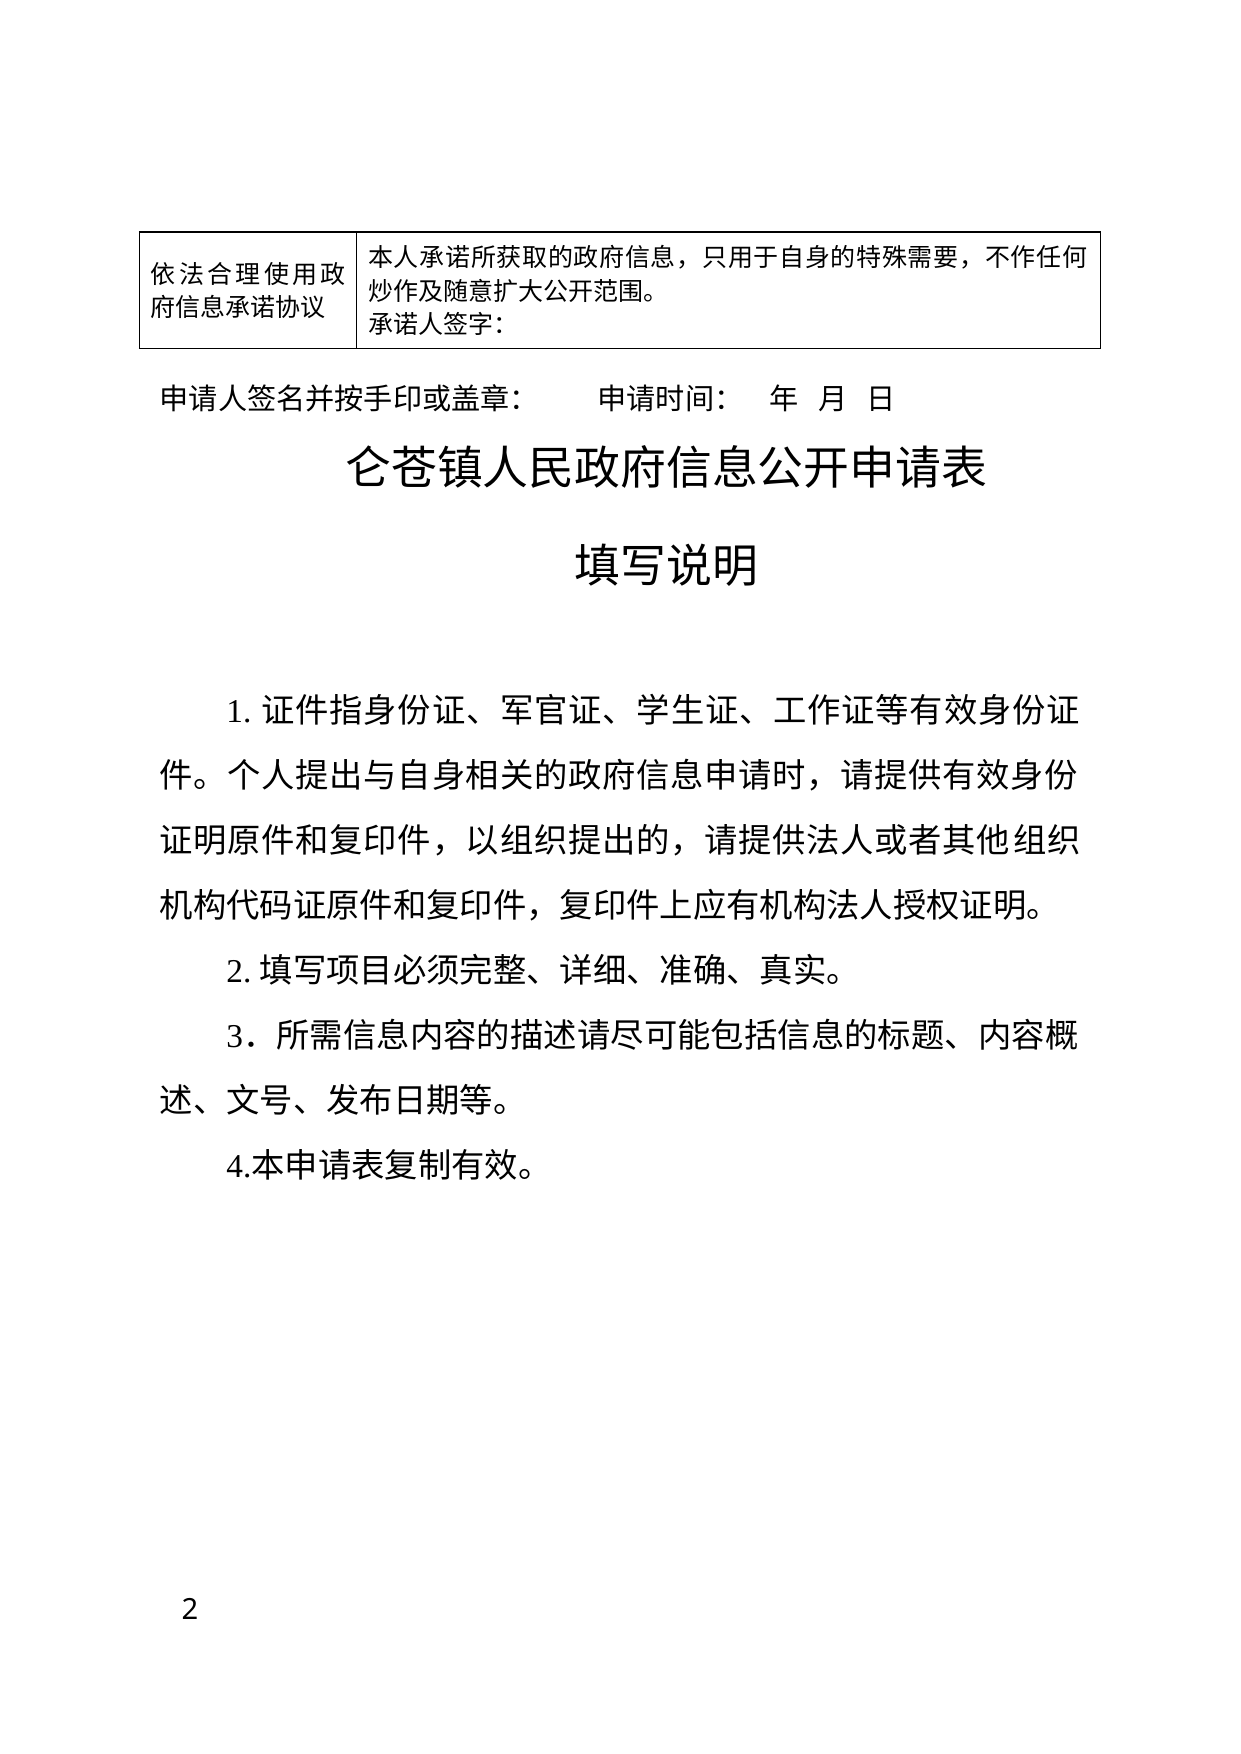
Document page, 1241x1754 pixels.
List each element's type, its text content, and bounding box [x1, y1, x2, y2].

text 3．所需信息内容的描述请尽可能包括信息的标题、内容概述、文号、发布日期等。 [159, 1001, 1081, 1131]
text 4.本申请表复制有效。 [159, 1131, 1081, 1196]
text 2. 填写项目必须完整、详细、准确、真实。 [159, 936, 1081, 1001]
text 1. 证件指身份证、军官证、学生证、工作证等有效身份证件。个人提出与自身相关的政府信息申请时，请提供有效身份证明原件和复印件，以组织提出的，请提供法人或者其他组织机构代码证原件和复印件，复印件上应有机构法人授权证明。 [159, 676, 1081, 936]
text 仑苍镇人民政府信息公开申请表 [159, 416, 1081, 513]
text 申请人签名并按手印或盖章： 申请时间： 年 月 日 [159, 382, 1081, 416]
table_cell 依法合理使用政府信息承诺协议 [140, 233, 356, 348]
table_cell 本人承诺所获取的政府信息，只用于自身的特殊需要，不作任何炒作及随意扩大公开范围。 承诺人签字： [357, 233, 1100, 348]
text 填写说明 [159, 513, 1081, 611]
